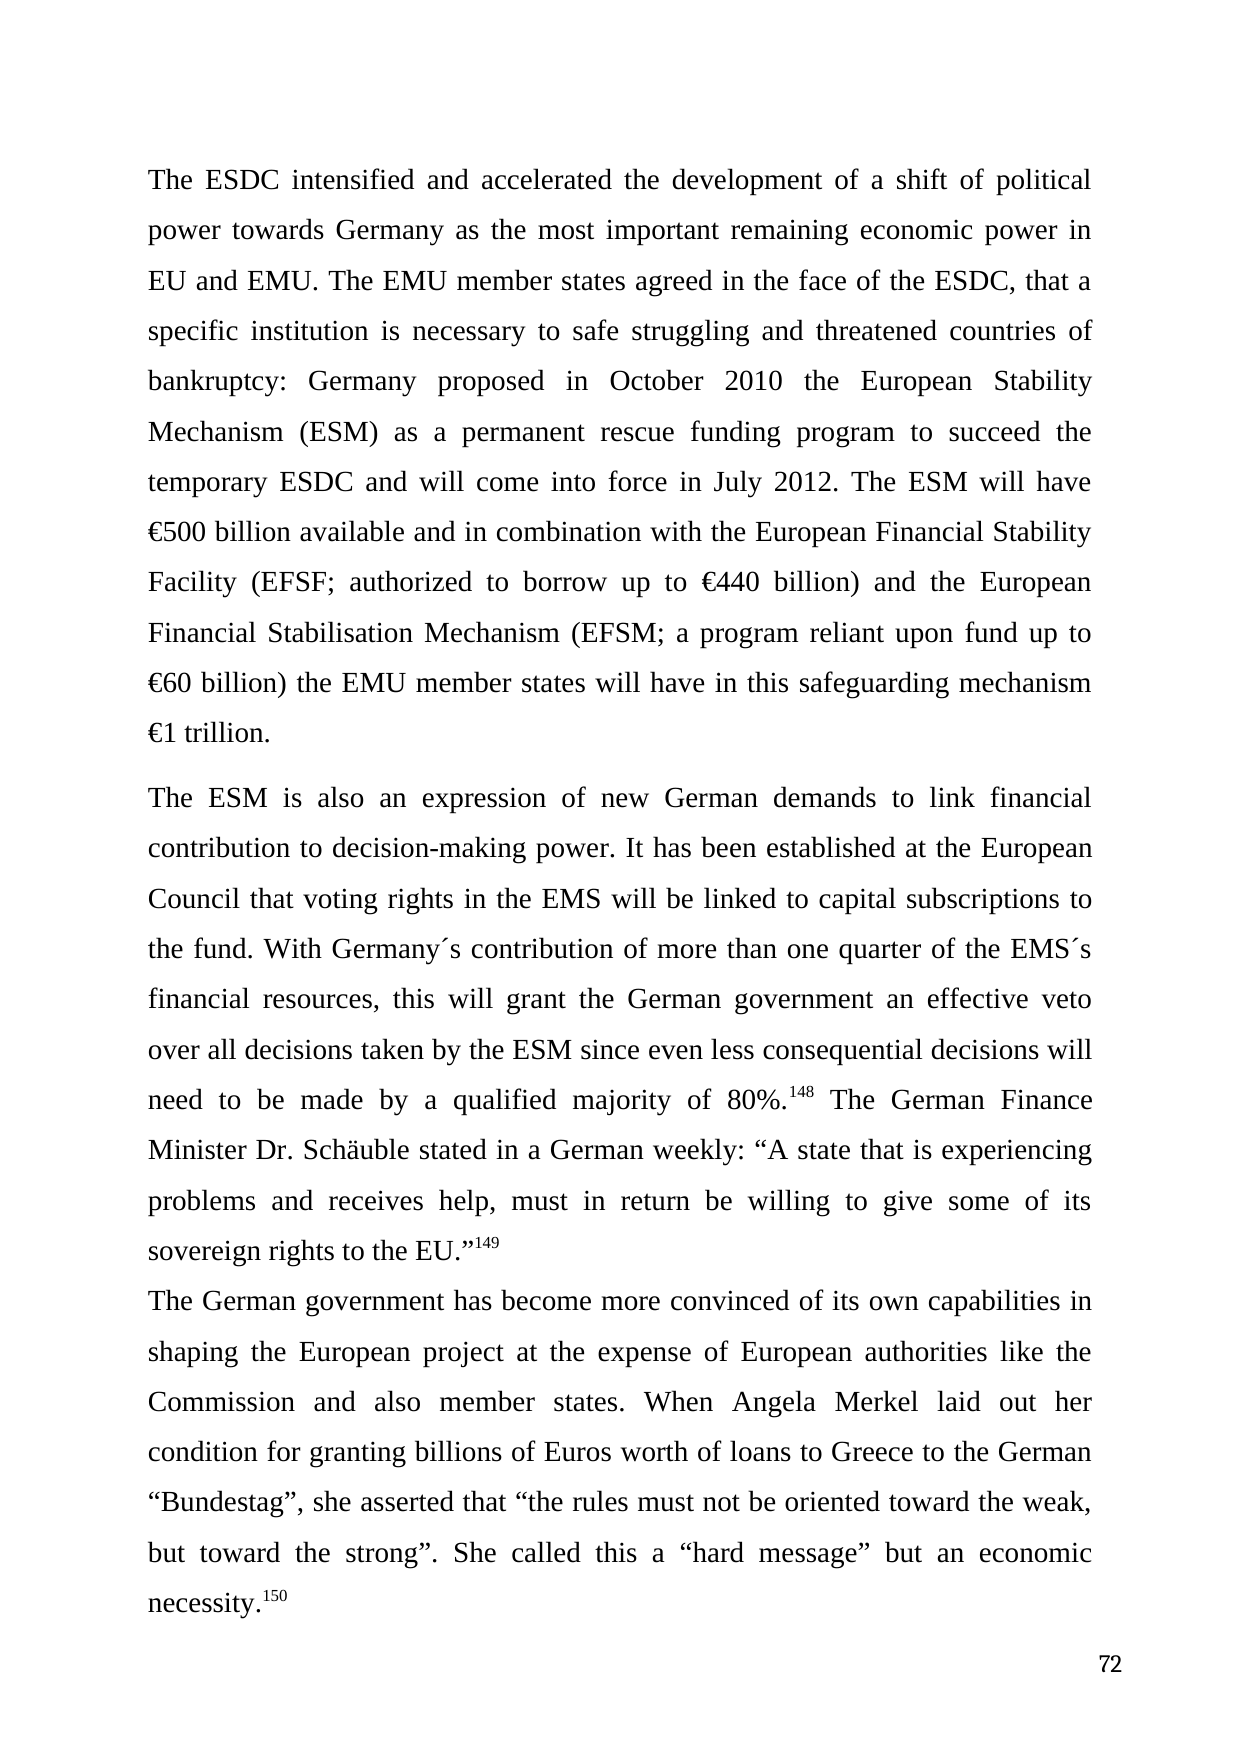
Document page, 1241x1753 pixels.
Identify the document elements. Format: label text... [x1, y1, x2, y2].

text The German government has become more convinced of its own capabilities in shaping the European project at the expense of European authorities like the Commission and also member states. When Angela Merkel laid out her condition for granting billions of Euros worth of loans to Greece to the German “Bundestag”, she asserted that “the rules must not be oriented toward the weak, but toward the strong”. She called this a “hard message” but an economic necessity. [148, 1283, 1093, 1619]
text The ESM is also an expression of new German demands to link financial contribution to decision-making power. It has been established at the European Council that voting rights in the EMS will be linked to capital subscriptions to the fund. With Germany´s contribution of more than one quarter of the EMS´s financial resources, this will grant the German government an effective veto over all decisions taken by the ESM since even less consequential decisions will need to be made by a qualified majority of 80%. The German Finance Minister Dr. Schäuble stated in a German weekly: “A state that is experiencing problems and receives help, must in return be willing to give some of its sovereign rights to the EU.” [148, 780, 1093, 1267]
text The ESDC intensified and accelerated the development of a shift of political power towards Germany as the most important remaining economic power in EU and EMU. The EMU member states agreed in the face of the ESDC, that a specific institution is necessary to safe struggling and threatened countries of bankruptcy: Germany proposed in October 2010 the European Stability Mechanism (ESM) as a permanent rescue funding program to succeed the temporary ESDC and will come into force in July 2012. The ESM will have €500 billion available and in combination with the European Financial Stability Facility (EFSF; authorized to borrow up to €440 billion) and the European Financial Stabilisation Mechanism (EFSM; a program reliant upon fund up to €60 billion) the EMU member states will have in this safeguarding mechanism €1 trillion. [148, 162, 1093, 749]
